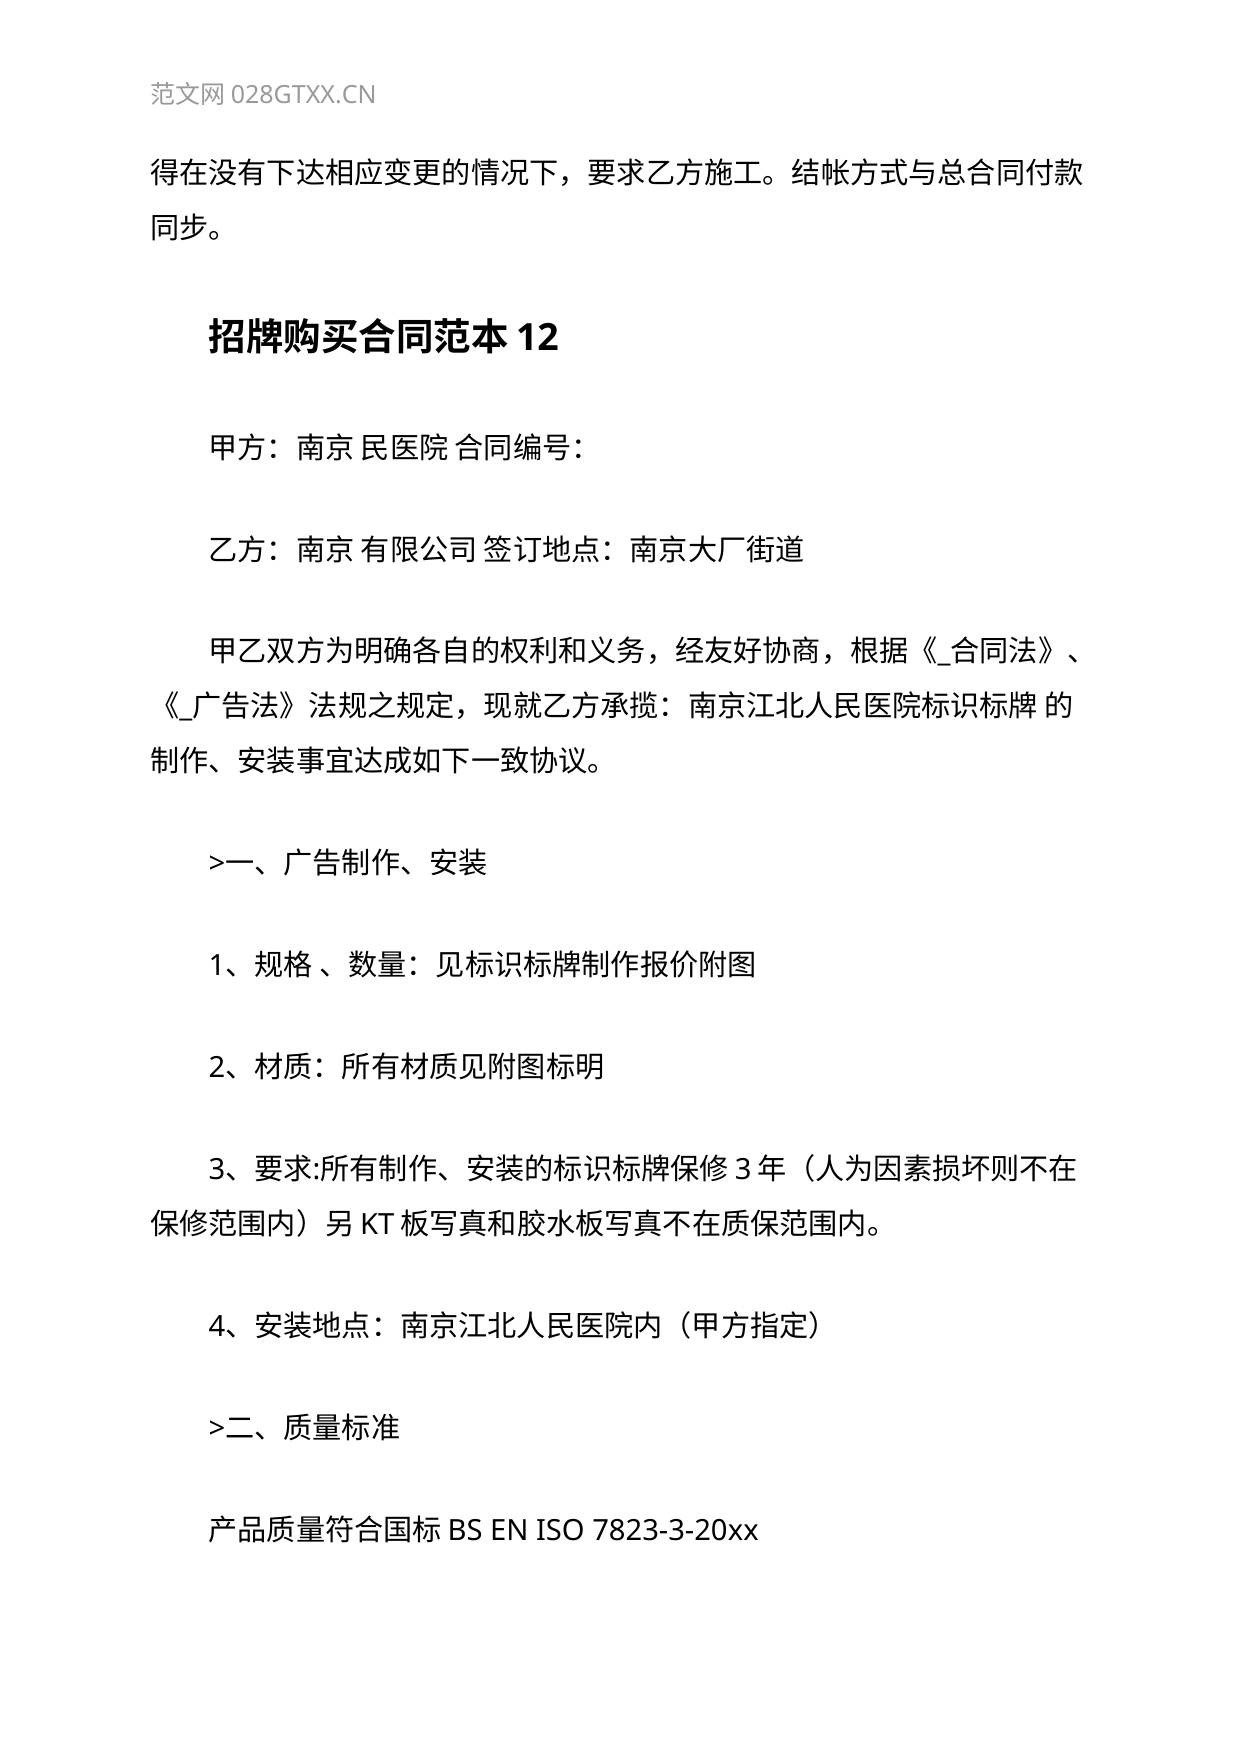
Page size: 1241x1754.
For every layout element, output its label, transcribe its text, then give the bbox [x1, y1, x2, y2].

text 招牌购买合同范本12 [150, 307, 1090, 361]
text >二、质量标准 [150, 1404, 1090, 1447]
text 甲方：南京 民医院 合同编号： [150, 424, 1090, 467]
text 2、材质：所有材质见附图标明 [150, 1043, 1090, 1086]
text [150, 150, 1090, 247]
text 3、要求:所有制作、安装的标识标牌保修3年（人为因素损坏则不在保修范围内）另KT板写真和胶水板写真不在质保范围内。 [150, 1146, 1090, 1243]
text 乙方：南京 有限公司 签订地点：南京大厂街道 [150, 526, 1090, 568]
text 甲乙双方为明确各自的权利和义务，经友好协商，根据《_合同法》、《_广告法》法规之规定，现就乙方承揽：南京江北人民医院标识标牌 的制作、安装事宜达成如下一致协议。 [150, 628, 1090, 780]
text >一、广告制作、安装 [150, 839, 1090, 882]
text 产品质量符合国标BS EN ISO 7823-3-20xx [150, 1506, 1090, 1549]
text 4、安装地点：南京江北人民医院内（甲方指定） [150, 1302, 1090, 1345]
text 1、规格 、数量：见标识标牌制作报价附图 [150, 942, 1090, 984]
